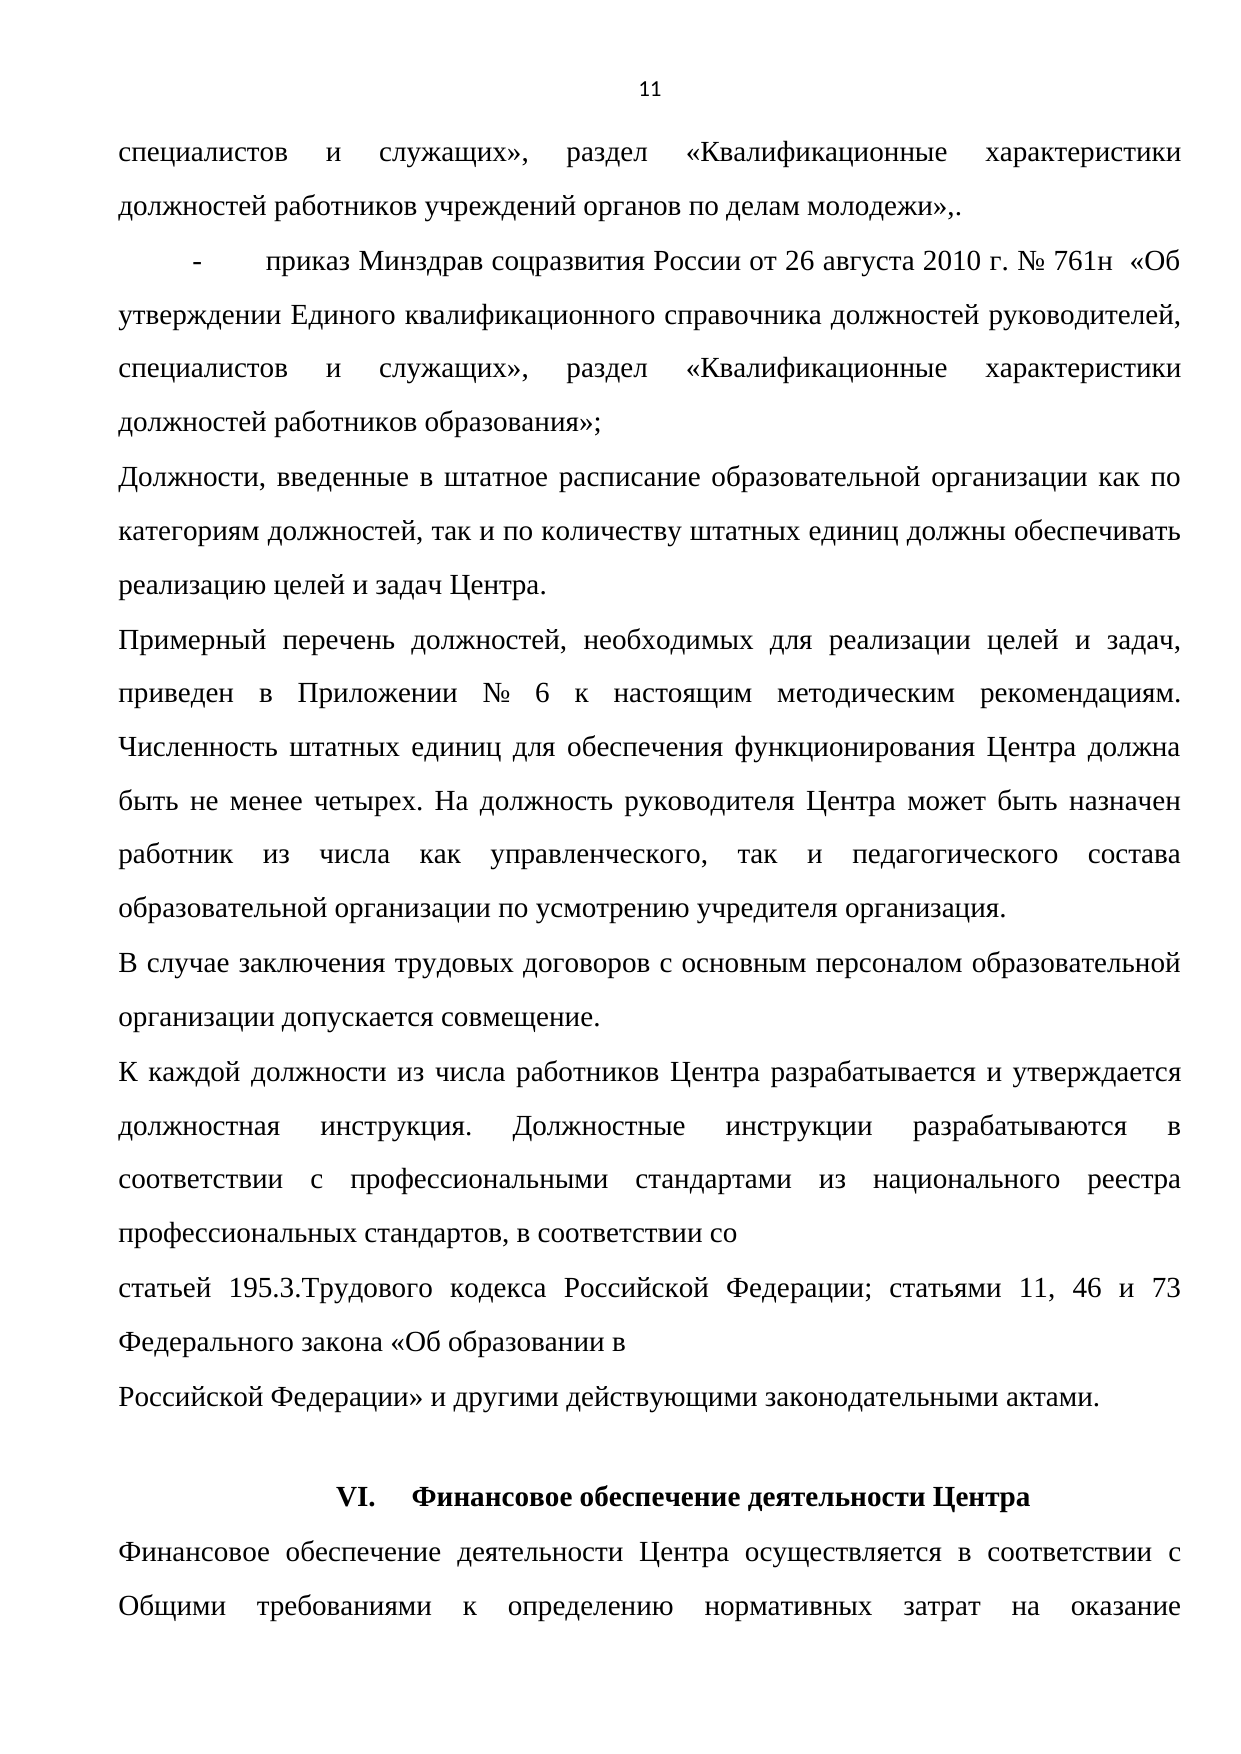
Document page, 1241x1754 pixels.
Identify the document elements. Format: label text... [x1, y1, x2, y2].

list приказ Минздрав соцразвития России от 26 августа 2010 г. № 761н «Об утверждении Единого квалификационного справочника должностей руководителей, специалистов и служащих», раздел «Квалификационные характеристики должностей работников образования»; [118, 243, 1182, 438]
text Российской Федерации» и другими действующими законодательными актами. [118, 1379, 1182, 1413]
text статьей 195.3.Трудового кодекса Российской Федерации; статьями 11, 46 и 73 Федерального закона «Об образовании в [118, 1270, 1182, 1358]
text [118, 1534, 1182, 1622]
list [118, 134, 1182, 222]
text Должности, введенные в штатное расписание образовательной организации как по категориям должностей, так и по количеству штатных единиц должны обеспечивать реализацию целей и задач Центра. [118, 459, 1182, 600]
text VI. Финансовое обеспечение деятельности Центра [118, 1479, 1189, 1513]
text К каждой должности из числа работников Центра разрабатывается и утверждается должностная инструкция. Должностные инструкции разрабатываются в соответствии с профессиональными стандартами из национального реестра профессиональных стандартов, в соответствии со [118, 1054, 1182, 1249]
text В случае заключения трудовых договоров с основным персоналом образовательной организации допускается совмещение. [118, 945, 1182, 1033]
text Примерный перечень должностей, необходимых для реализации целей и задач, приведен в Приложении № 6 к настоящим методическим рекомендациям. Численность штатных единиц для обеспечения функционирования Центра должна быть не менее четырех. На должность руководителя Центра может быть назначен работник из числа как управленческого, так и педагогического состава образовательной организации по усмотрению учредителя организация. [118, 622, 1182, 924]
